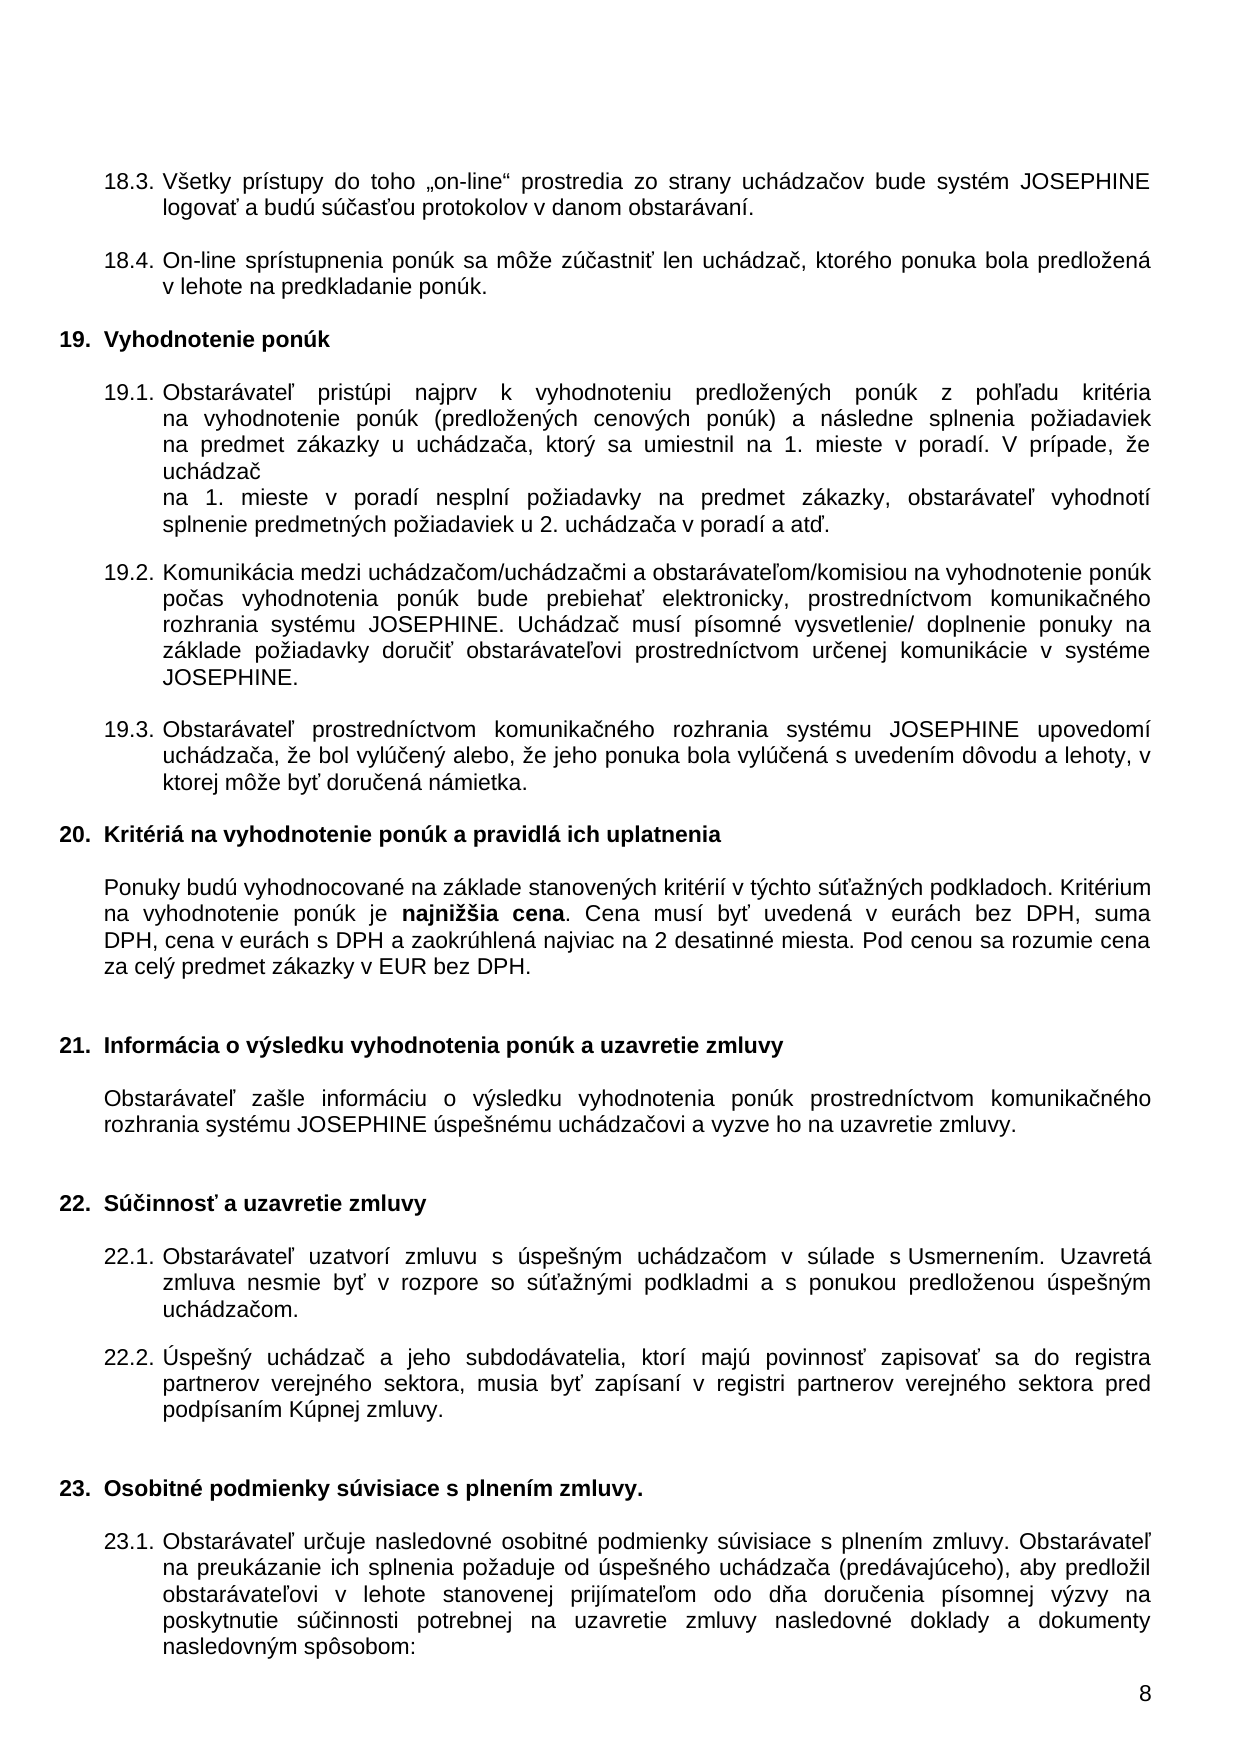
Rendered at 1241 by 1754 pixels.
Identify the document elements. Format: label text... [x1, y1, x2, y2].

list Obstarávateľ prostredníctvom komunikačného rozhrania systému JOSEPHINE upovedomí uchádzača, že bol vylúčený alebo, že jeho ponuka bola vylúčená s uvedením dôvodu a lehoty, v ktorej môže byť doručená námietka. [103, 716, 1151, 795]
text Ponuky budú vyhodnocované na základe stanovených kritérií v týchto súťažných podkladoch. Kritérium na vyhodnotenie ponúk je najnižšia cena. Cena musí byť uvedená v eurách bez DPH, suma DPH, cena v eurách s DPH a zaokrúhlená najviac na 2 desatinné miesta. Pod cenou sa rozumie cena za celý predmet zákazky v EUR bez DPH. [103, 874, 1151, 979]
list Vyhodnotenie ponúk [59, 326, 1151, 352]
list Všetky prístupy do toho „on-line“ prostredia zo strany uchádzačov bude systém JOSEPHINE logovať a budú súčasťou protokolov v danom obstarávaní. [103, 168, 1151, 221]
list On-line sprístupnenia ponúk sa môže zúčastniť len uchádzač, ktorého ponuka bola predložená v lehote na predkladanie ponúk. [103, 247, 1151, 300]
list Úspešný uchádzač a jeho subdodávatelia, ktorí majú povinnosť zapisovať sa do registra partnerov verejného sektora, musia byť zapísaní v registri partnerov verejného sektora pred podpísaním Kúpnej zmluvy. [103, 1343, 1151, 1422]
list Komunikácia medzi uchádzačom/uchádzačmi a obstarávateľom/komisiou na vyhodnotenie ponúk počas vyhodnotenia ponúk bude prebiehať elektronicky, prostredníctvom komunikačného rozhrania systému JOSEPHINE. Uchádzač musí písomné vysvetlenie/ doplnenie ponuky na základe požiadavky doručiť obstarávateľovi prostredníctvom určenej komunikácie v systéme JOSEPHINE. [103, 558, 1151, 690]
list Informácia o výsledku vyhodnotenia ponúk a uzavretie zmluvy [59, 1032, 1151, 1058]
text Obstarávateľ zašle informáciu o výsledku vyhodnotenia ponúk prostredníctvom komunikačného rozhrania systému JOSEPHINE úspešnému uchádzačovi a vyzve ho na uzavretie zmluvy. [103, 1085, 1151, 1137]
list Osobitné podmienky súvisiace s plnením zmluvy. [59, 1475, 1151, 1502]
list Obstarávateľ pristúpi najprv k vyhodnoteniu predložených ponúk z pohľadu kritéria na vyhodnotenie ponúk (predložených cenových ponúk) a následne splnenia požiadaviek na predmet zákazky u uchádzača, ktorý sa umiestnil na 1. mieste v poradí. V prípade, že uchádzač na 1. mieste v poradí nesplní požiadavky na predmet zákazky, obstarávateľ vyhodnotí splnenie predmetných požiadaviek u 2. uchádzača v poradí a atď. [103, 379, 1151, 537]
list Obstarávateľ určuje nasledovné osobitné podmienky súvisiace s plnením zmluvy. Obstarávateľ na preukázanie ich splnenia požaduje od úspešného uchádzača (predávajúceho), aby predložil obstarávateľovi v lehote stanovenej prijímateľom odo dňa doručenia písomnej výzvy na poskytnutie súčinnosti potrebnej na uzavretie zmluvy nasledovné doklady a dokumenty nasledovným spôsobom: [103, 1528, 1151, 1660]
list Obstarávateľ uzatvorí zmluvu s úspešným uchádzačom v súlade s Usmernením. Uzavretá zmluva nesmie byť v rozpore so súťažnými podkladmi a s ponukou predloženou úspešným uchádzačom. [103, 1243, 1151, 1322]
list Kritériá na vyhodnotenie ponúk a pravidlá ich uplatnenia [59, 821, 1151, 847]
list Súčinnosť a uzavretie zmluvy [59, 1190, 1151, 1216]
